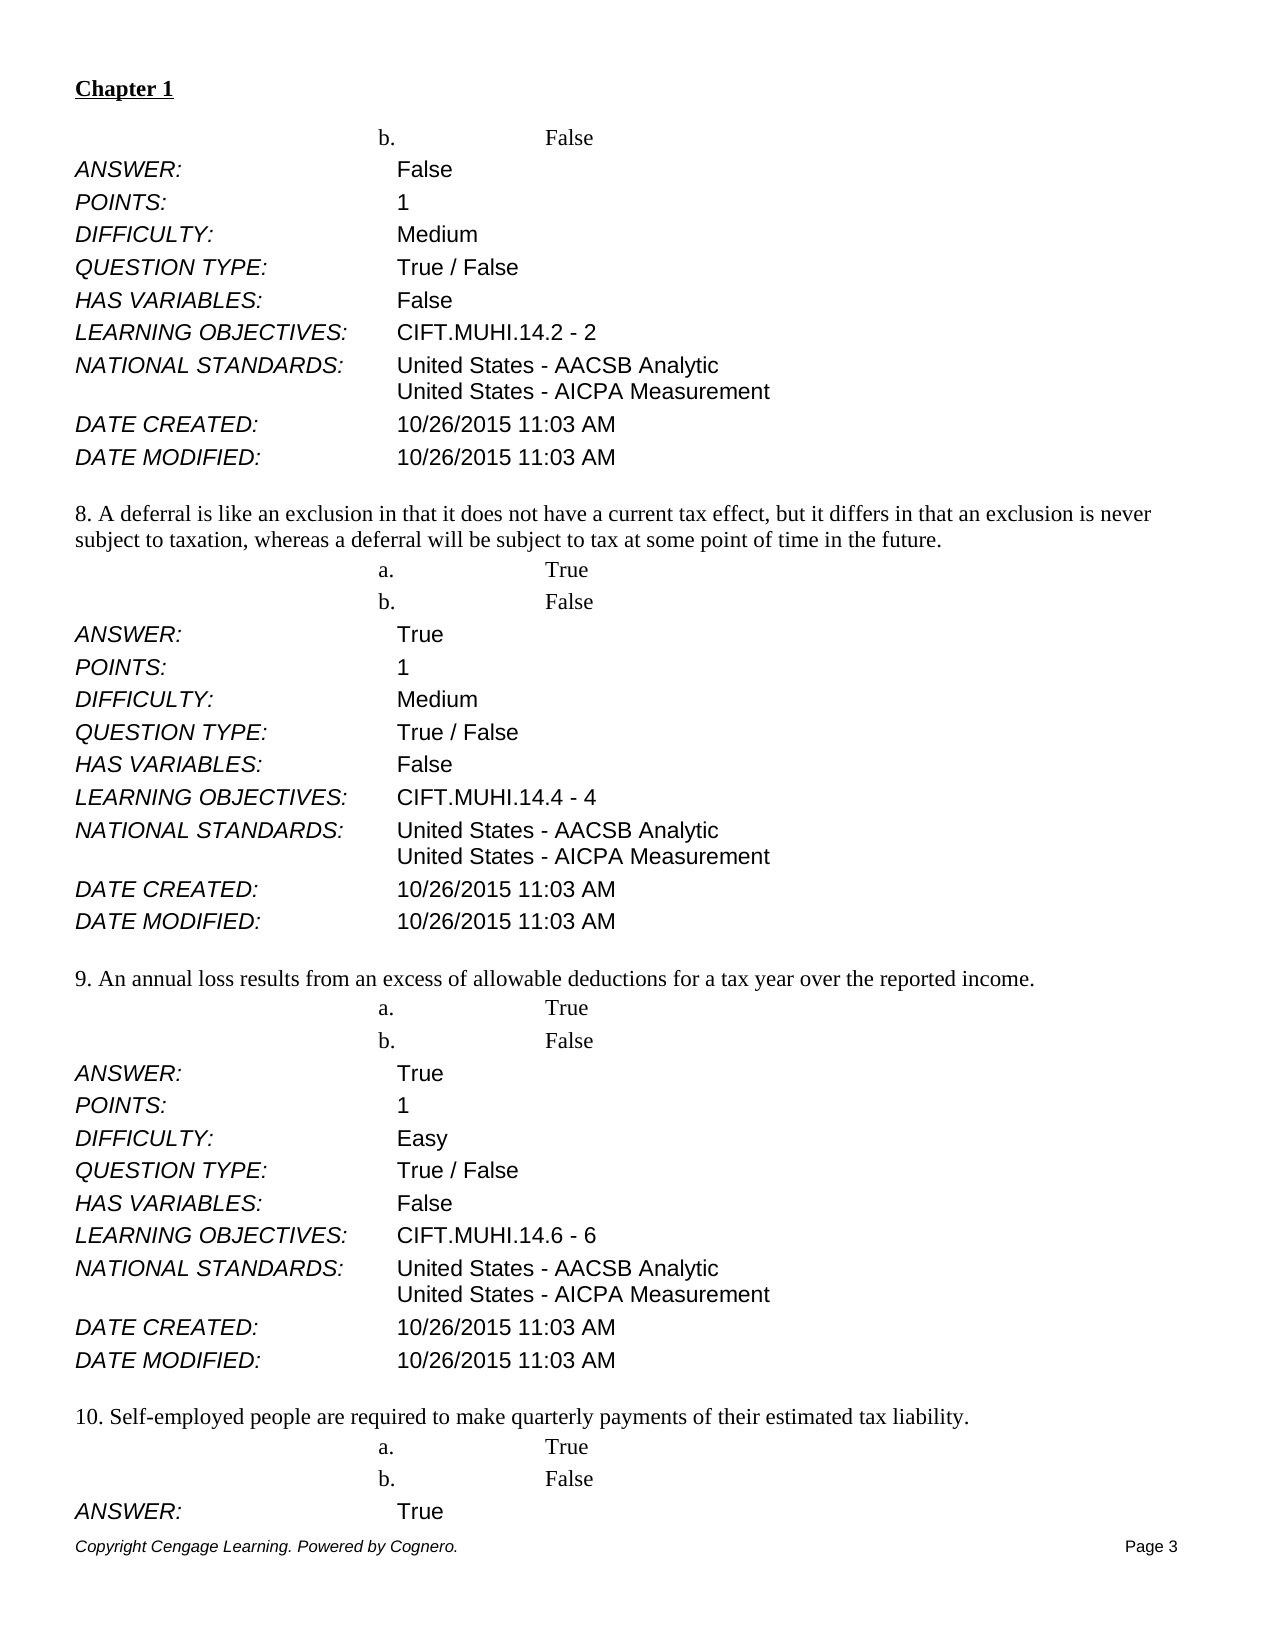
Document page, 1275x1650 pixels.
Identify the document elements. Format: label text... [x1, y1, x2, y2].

table_header 9. An annual loss results from an excess of allowable deductions for a tax year over the reported income. [75, 965, 1200, 1376]
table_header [75, 121, 1200, 473]
table_header 8. A deferral is like an exclusion in that it does not have a current tax effect, but it differs in that an exclusion is never subject to taxation, whereas a deferral will be subject to tax at some point of time in the future. [75, 500, 1200, 938]
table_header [75, 1403, 1200, 1527]
